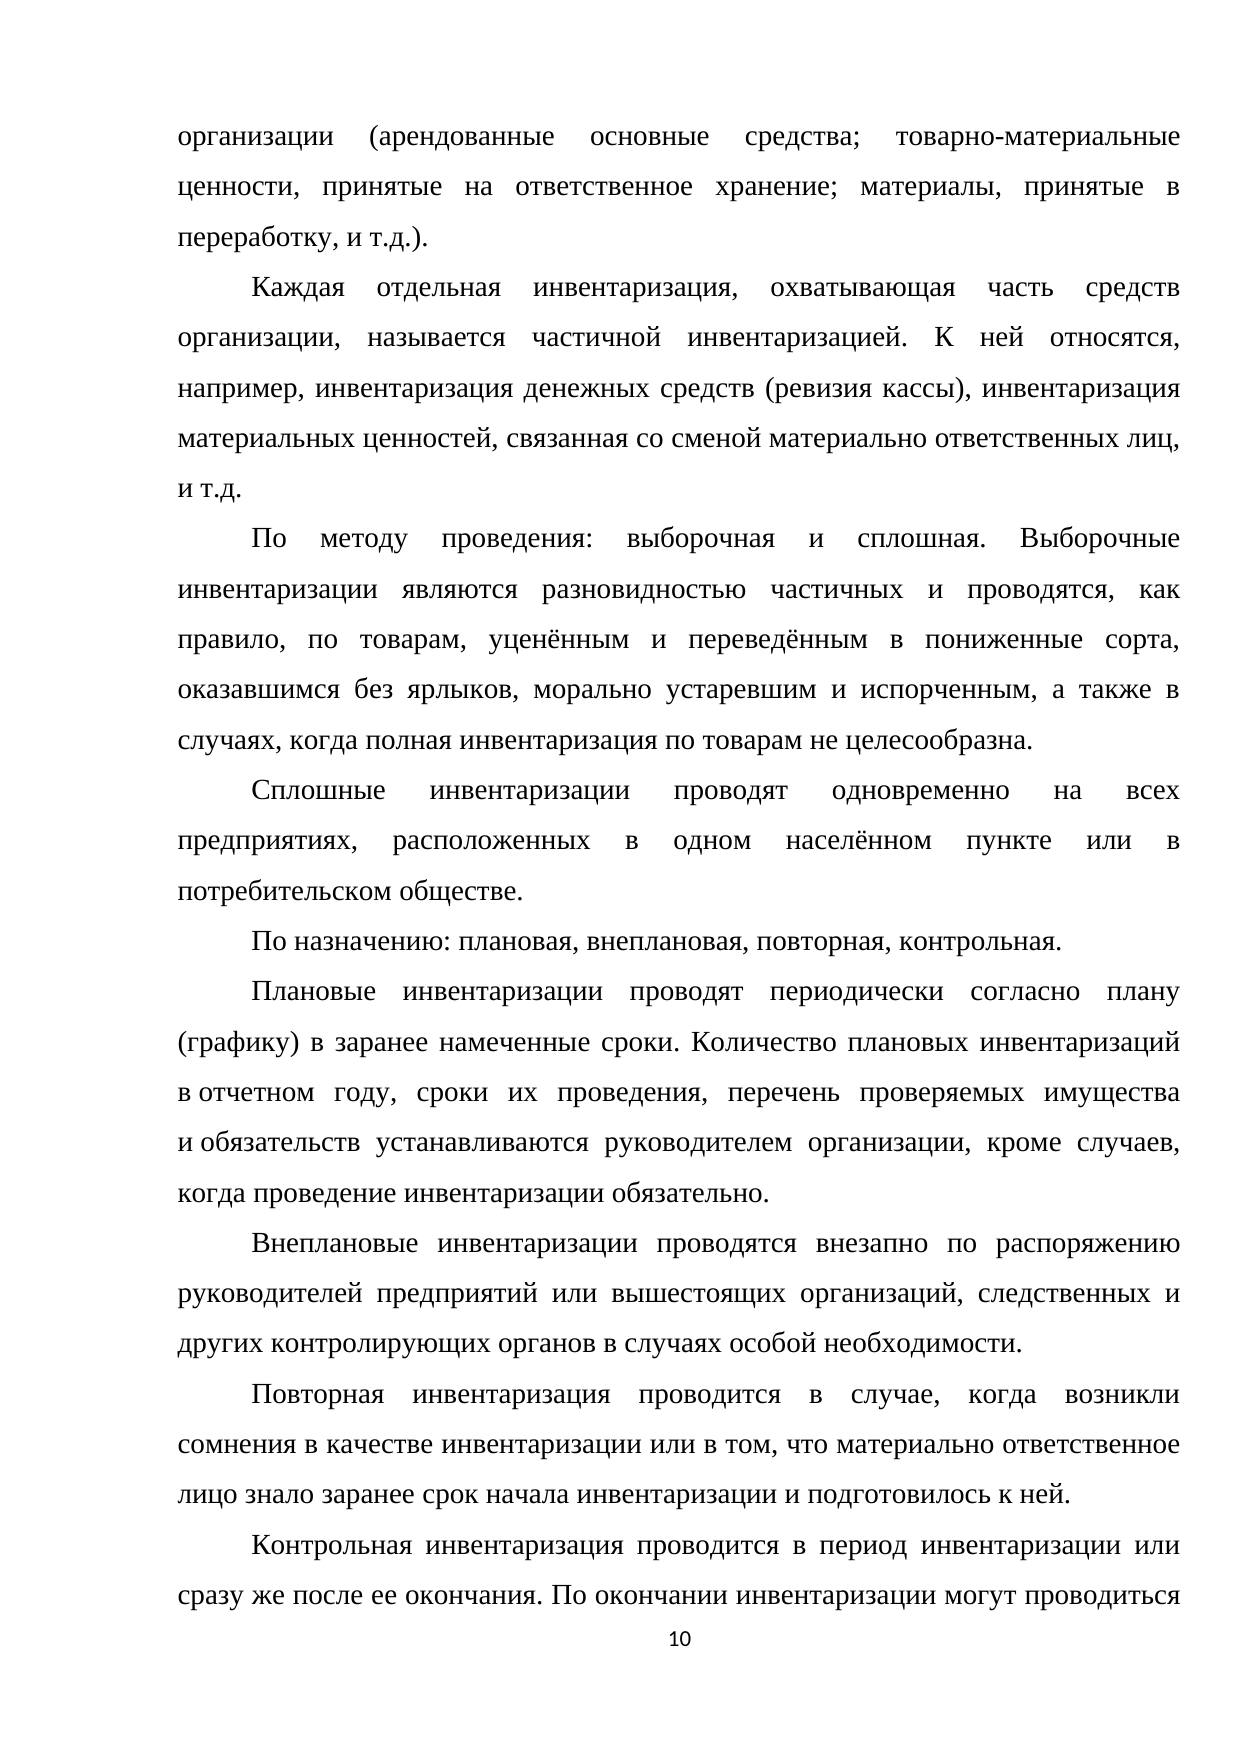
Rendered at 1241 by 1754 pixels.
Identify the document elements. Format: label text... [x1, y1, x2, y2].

text Внеплановые инвентаризации проводятся внезапно по распоряжению руководителей предприятий или вышестоящих организаций, следственных и других контролирующих органов в случаях особой необходимости. [177, 1225, 1181, 1359]
text Повторная инвентаризация проводится в случае, когда возникли сомнения в качестве инвентаризации или в том, что материально ответственное лицо знало заранее срок начала инвентаризации и подготовилось к ней. [177, 1376, 1181, 1510]
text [177, 118, 1181, 252]
list По назначению: плановая, внеплановая, повторная, контрольная. [177, 923, 1181, 957]
text Плановые инвентаризации проводят периодически согласно плану (графику) в заранее намеченные сроки. Количество плановых инвентаризаций в отчетном году, сроки их проведения, перечень проверяемых имущества и обязательств устанавливаются руководителем организации, кроме случаев, когда проведение инвентаризации обязательно. [177, 973, 1181, 1208]
text По методу проведения: выборочная и сплошная. Выборочные инвентаризации являются разновидностью частичных и проводятся, как правило, по товарам, уценённым и переведённым в пониженные сорта, оказавшимся без ярлыков, морально устаревшим и испорченным, а также в случаях, когда полная инвентаризация по товарам не целесообразна. [177, 521, 1181, 755]
text Сплошные инвентаризации проводят одновременно на всех предприятиях, расположенных в одном населённом пункте или в потребительском обществе. [177, 772, 1181, 906]
text Каждая отдельная инвентаризация, охватывающая часть средств организации, называется частичной инвентаризацией. К ней относятся, например, инвентаризация денежных средств (ревизия кассы), инвентаризация материальных ценностей, связанная со сменой материально ответственных лиц, и т.д. [177, 269, 1181, 504]
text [177, 1527, 1181, 1611]
